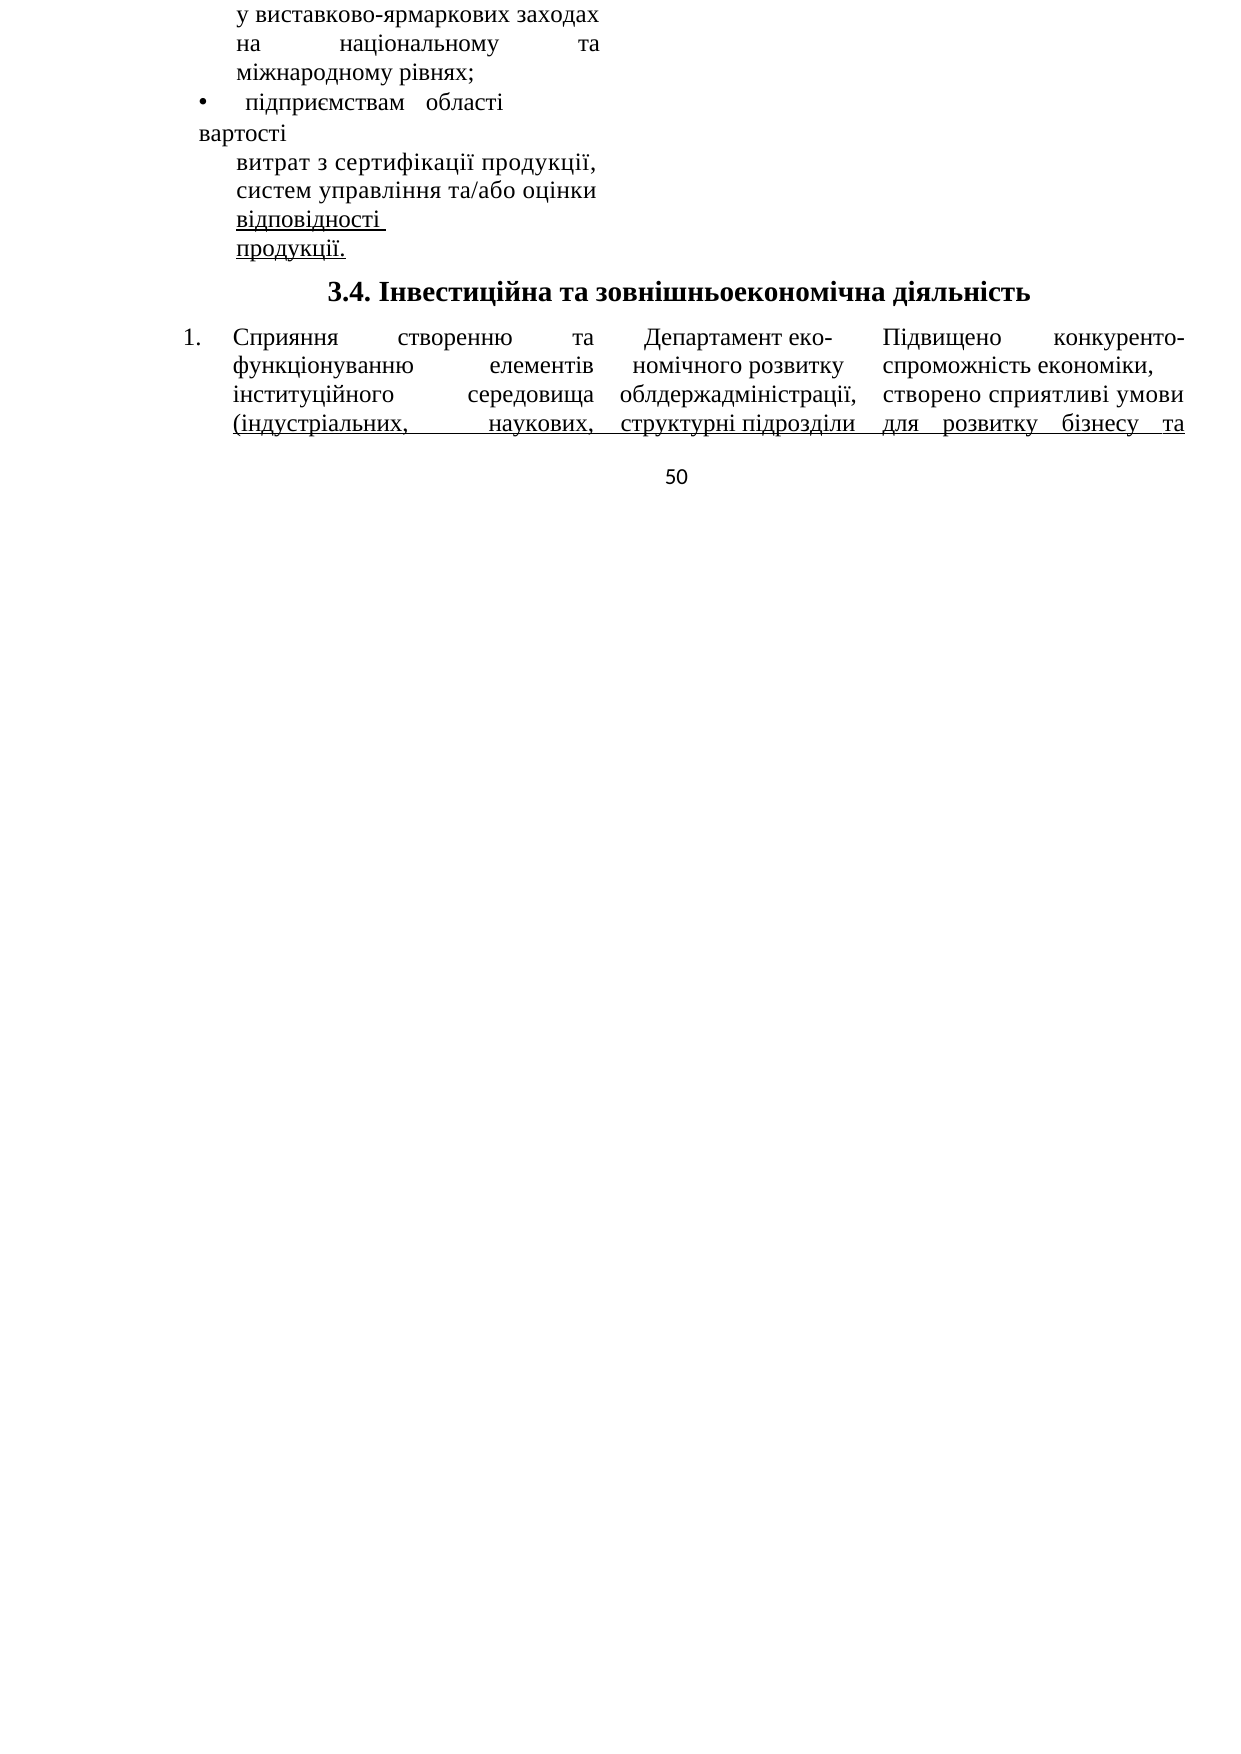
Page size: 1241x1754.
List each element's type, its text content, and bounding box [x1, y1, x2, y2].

text інституційного середовища облдержадміністрації, створено сприятливі умови [233, 380, 1185, 408]
text у виставково-ярмаркових заходах [236, 0, 600, 29]
subtitle 3.4. Інвестиційна та зовнішньоекономічна діяльність [327, 274, 1031, 308]
text витрат з сертифікації продукції, [236, 147, 600, 176]
text 1. Сприяння створенню та Департамент еко- Підвищено конкуренто- [183, 322, 1185, 351]
text міжнародному рівнях; [236, 57, 475, 86]
text на національному та [236, 29, 600, 57]
text 50 [664, 462, 688, 490]
text • підприємствам області вартості [199, 86, 600, 147]
text функціонуванню елементів номічного розвитку спроможність економіки, [233, 351, 1154, 380]
text (індустріальних, наукових, структурні підрозділи для розвитку бізнесу та [233, 408, 1185, 433]
text відповідності продукції. [236, 204, 495, 262]
text систем управління та/або оцінки [236, 176, 600, 204]
